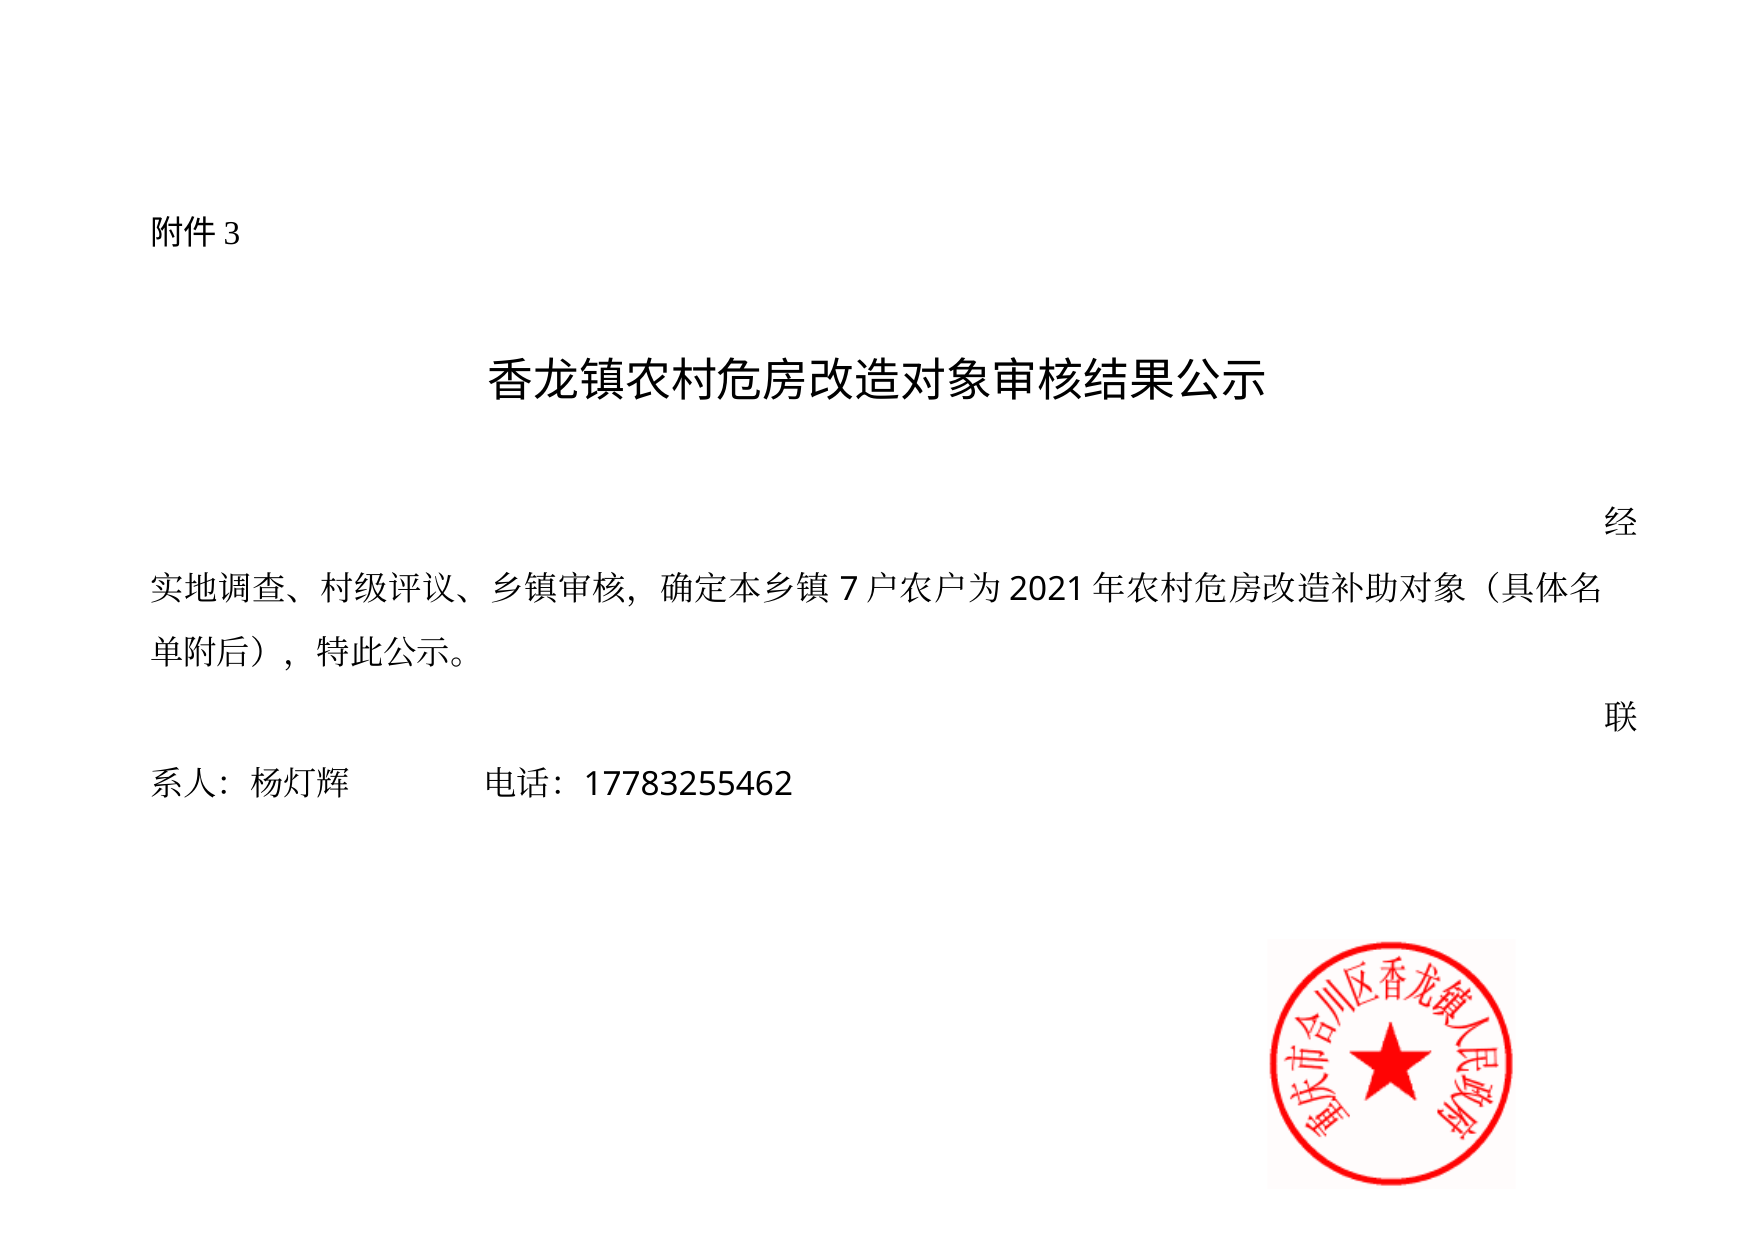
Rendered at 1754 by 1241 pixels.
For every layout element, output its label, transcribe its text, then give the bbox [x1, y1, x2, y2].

text 附件3 [150, 198, 1604, 263]
text 香龙镇农村危房改造对象审核结果公示 [150, 328, 1604, 425]
text 经实地调查、村级评议、乡镇审核，确定本乡镇7户农户为2021年农村危房改造补助对象（具体名单附后），特此公示。 [150, 490, 1604, 685]
text 联系人：杨灯辉 电话：17783255462 [150, 685, 1604, 815]
